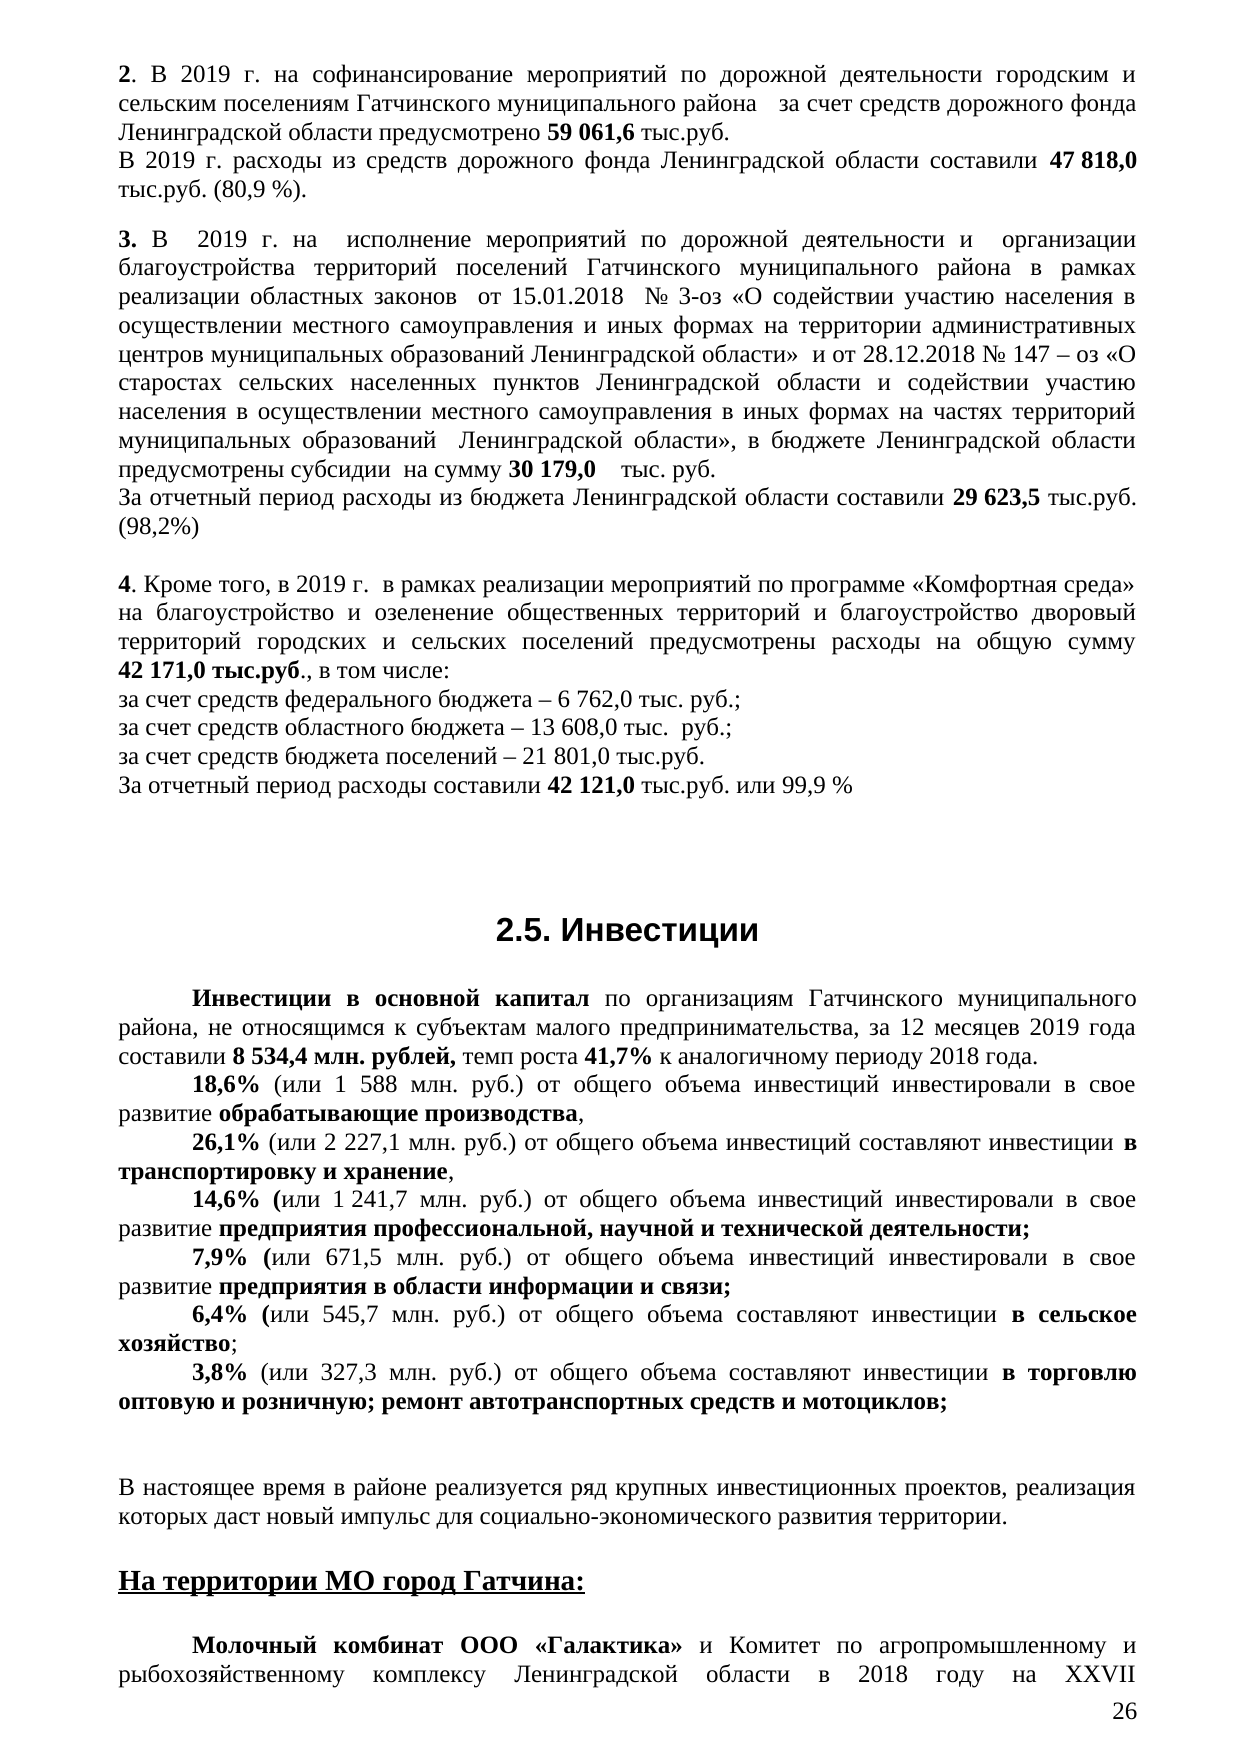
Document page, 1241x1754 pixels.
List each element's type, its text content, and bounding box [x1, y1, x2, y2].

text За отчетный период расходы из бюджета Ленинградской области составили 29 623,5 тыс.руб. (98,2%) [118, 482, 1137, 540]
text За отчетный период расходы составили 42 121,0 тыс.руб. или 99,9 % [118, 770, 1137, 799]
text за счет средств областного бюджета – 13 608,0 тыс. руб.; [118, 712, 1137, 741]
text В настоящее время в районе реализуется ряд крупных инвестиционных проектов, реализация которых даст новый импульс для социально-экономического развития территории. [118, 1472, 1137, 1529]
list В 2019 г. расходы из средств дорожного фонда Ленинградской области составили 47 818,0 тыс.руб. (80,9 %). [118, 145, 1137, 203]
text 26,1% (или 2 227,1 млн. руб.) от общего объема инвестиций составляют инвестиции в транспортировку и хранение, [118, 1127, 1137, 1184]
text 18,6% (или 1 588 млн. руб.) от общего объема инвестиций инвестировали в свое развитие обрабатывающие производства, [118, 1069, 1137, 1127]
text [118, 1630, 1137, 1688]
text 2. В 2019 г. на софинансирование мероприятий по дорожной деятельности городским и сельским поселениям Гатчинского муниципального района за счет средств дорожного фонда Ленинградской области предусмотрено 59 061,6 тыс.руб. [118, 59, 1137, 145]
text 4. Кроме того, в 2019 г. в рамках реализации мероприятий по программе «Комфортная среда» на благоустройство и озеленение общественных территорий и благоустройство дворовый территорий городских и сельских поселений предусмотрены расходы на общую сумму 42 171,0 тыс.руб., в том числе: [118, 569, 1137, 684]
subtitle 2.5. Инвестиции [118, 910, 1137, 948]
text 6,4% (или 545,7 млн. руб.) от общего объема составляют инвестиции в сельское хозяйство; [118, 1299, 1137, 1357]
text за счет средств федерального бюджета – 6 762,0 тыс. руб.; [118, 684, 1137, 712]
text за счет средств бюджета поселений – 21 801,0 тыс.руб. [118, 741, 1137, 770]
text 7,9% (или 671,5 млн. руб.) от общего объема инвестиций инвестировали в свое развитие предприятия в области информации и связи; [118, 1242, 1137, 1299]
text Инвестиции в основной капитал по организациям Гатчинского муниципального района, не относящимся к субъектам малого предпринимательства, за 12 месяцев 2019 года составили 8 534,4 млн. рублей, темп роста 41,7% к аналогичному периоду 2018 года. [118, 983, 1137, 1069]
text 14,6% (или 1 241,7 млн. руб.) от общего объема инвестиций инвестировали в свое развитие предприятия профессиональной, научной и технической деятельности; [118, 1184, 1137, 1242]
text 3. В 2019 г. на исполнение мероприятий по дорожной деятельности и организации благоустройства территорий поселений Гатчинского муниципального района в рамках реализации областных законов от 15.01.2018 № 3-оз «О содействии участию населения в осуществлении местного самоуправления и иных формах на территории административных центров муниципальных образований Ленинградской области» и от 28.12.2018 № 147 – оз «О старостах сельских населенных пунктов Ленинградской области и содействии участию населения в осуществлении местного самоуправления в иных формах на частях территорий муниципальных образований Ленинградской области», в бюджете Ленинградской области предусмотрены субсидии на сумму 30 179,0 тыс. руб. [118, 224, 1137, 482]
text 3,8% (или 327,3 млн. руб.) от общего объема составляют инвестиции в торговлю оптовую и розничную; ремонт автотранспортных средств и мотоциклов; [118, 1357, 1137, 1414]
text На территории МО город Гатчина: [118, 1563, 1137, 1597]
